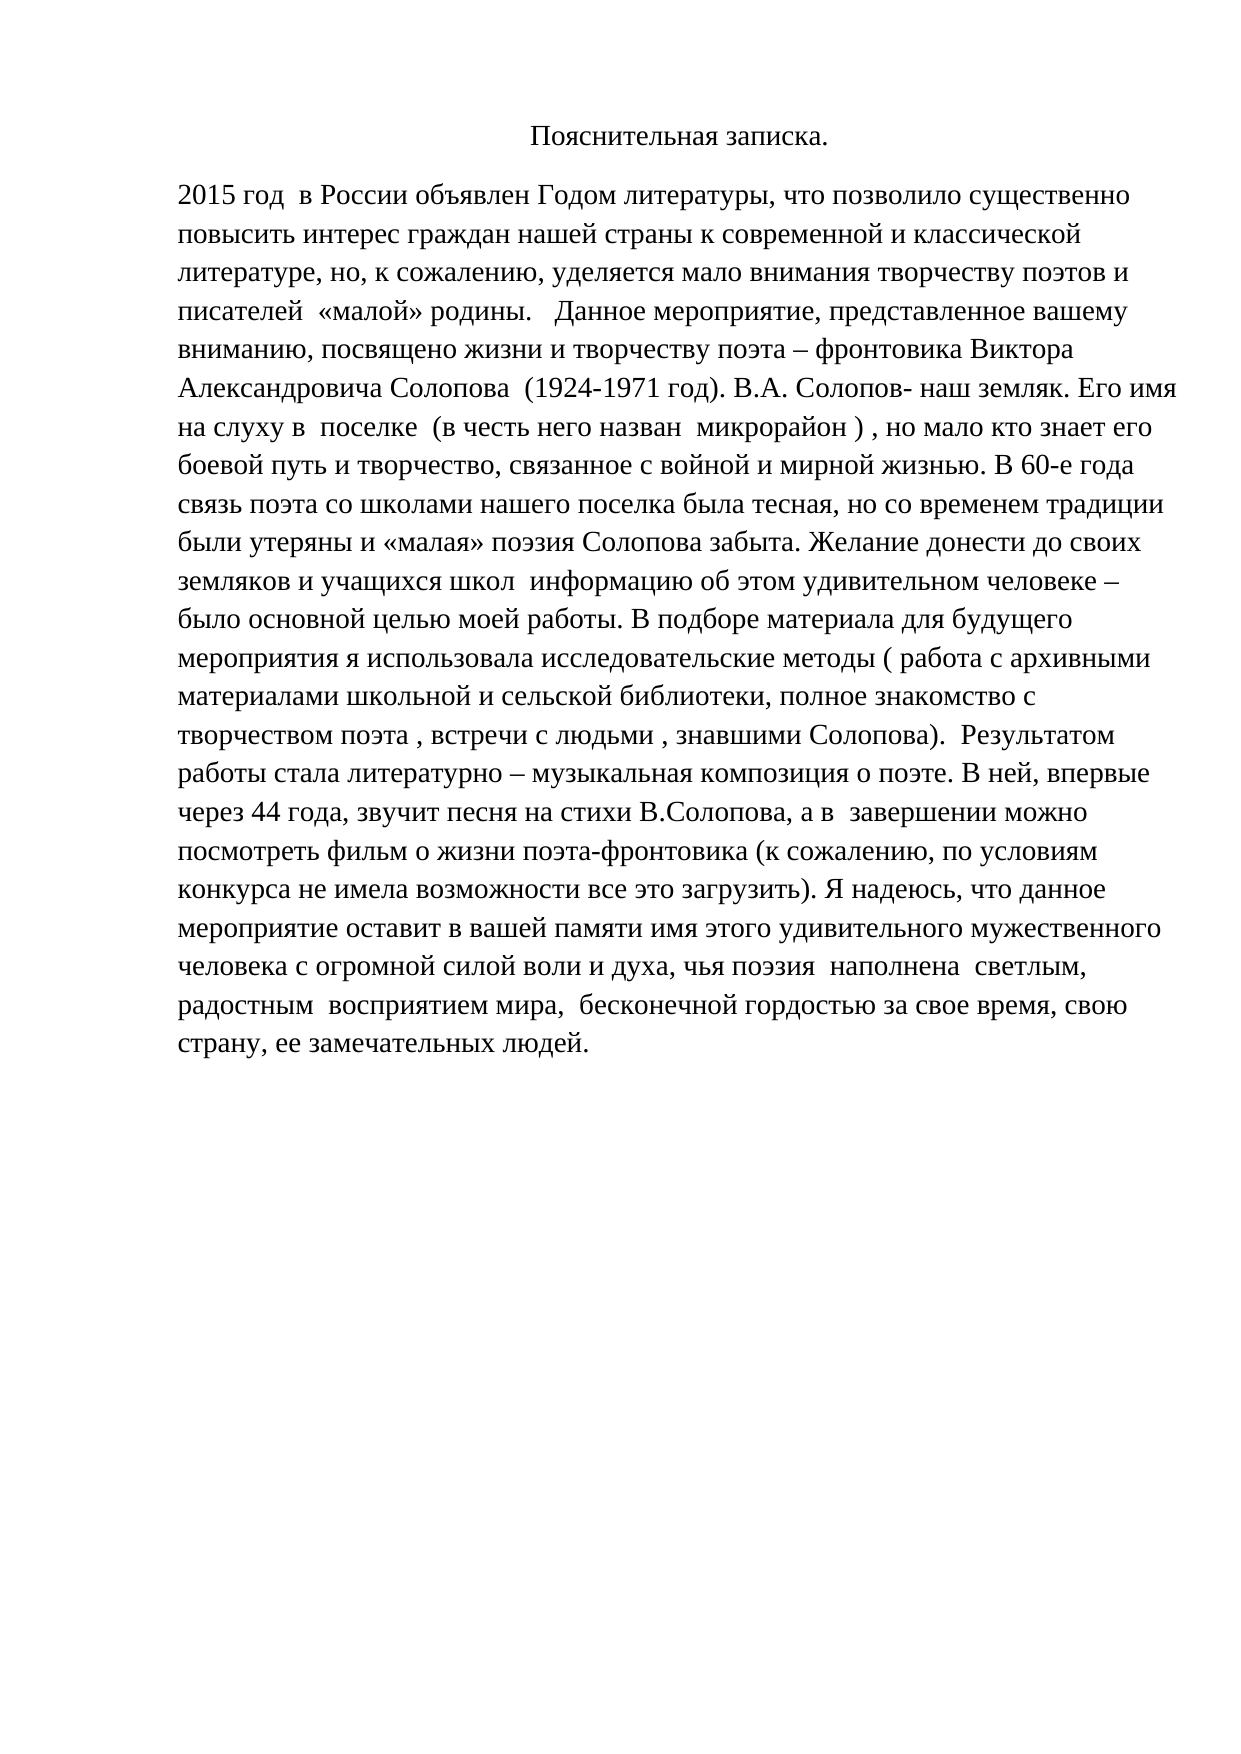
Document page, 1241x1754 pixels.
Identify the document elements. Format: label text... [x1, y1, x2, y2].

text 2015 год в России объявлен Годом литературы, что позволило существенно повысить интерес граждан нашей страны к современной и классической литературе, но, к сожалению, уделяется мало внимания творчеству поэтов и писателей «малой» родины. Данное мероприятие, представленное вашему вниманию, посвящено жизни и творчеству поэта – фронтовика Виктора Александровича Солопова (1924-1971 год). В.А. Солопов- наш земляк. Его имя на слуху в поселке (в честь него назван микрорайон ) , но мало кто знает его боевой путь и творчество, связанное с войной и мирной жизнью. В 60-е года связь поэта со школами нашего поселка была тесная, но со временем традиции были утеряны и «малая» поэзия Солопова забыта. Желание донести до своих земляков и учащихся школ информацию об этом удивительном человеке – было основной целью моей работы. В подборе материала для будущего мероприятия я использовала исследовательские методы ( работа с архивными материалами школьной и сельской библиотеки, полное знакомство с творчеством поэта , встречи с людьми , знавшими Солопова). Результатом работы стала литературно – музыкальная композиция о поэте. В ней, впервые через 44 года, звучит песня на стихи В.Солопова, а в завершении можно посмотреть фильм о жизни поэта-фронтовика (к сожалению, по условиям конкурса не имела возможности все это загрузить). Я надеюсь, что данное мероприятие оставит в вашей памяти имя этого удивительного мужественного человека с огромной силой воли и духа, чья поэзия наполнена светлым, радостным восприятием мира, бесконечной гордостью за свое время, свою страну, ее замечательных людей. [177, 177, 1181, 1059]
text Пояснительная записка. [177, 118, 1181, 152]
